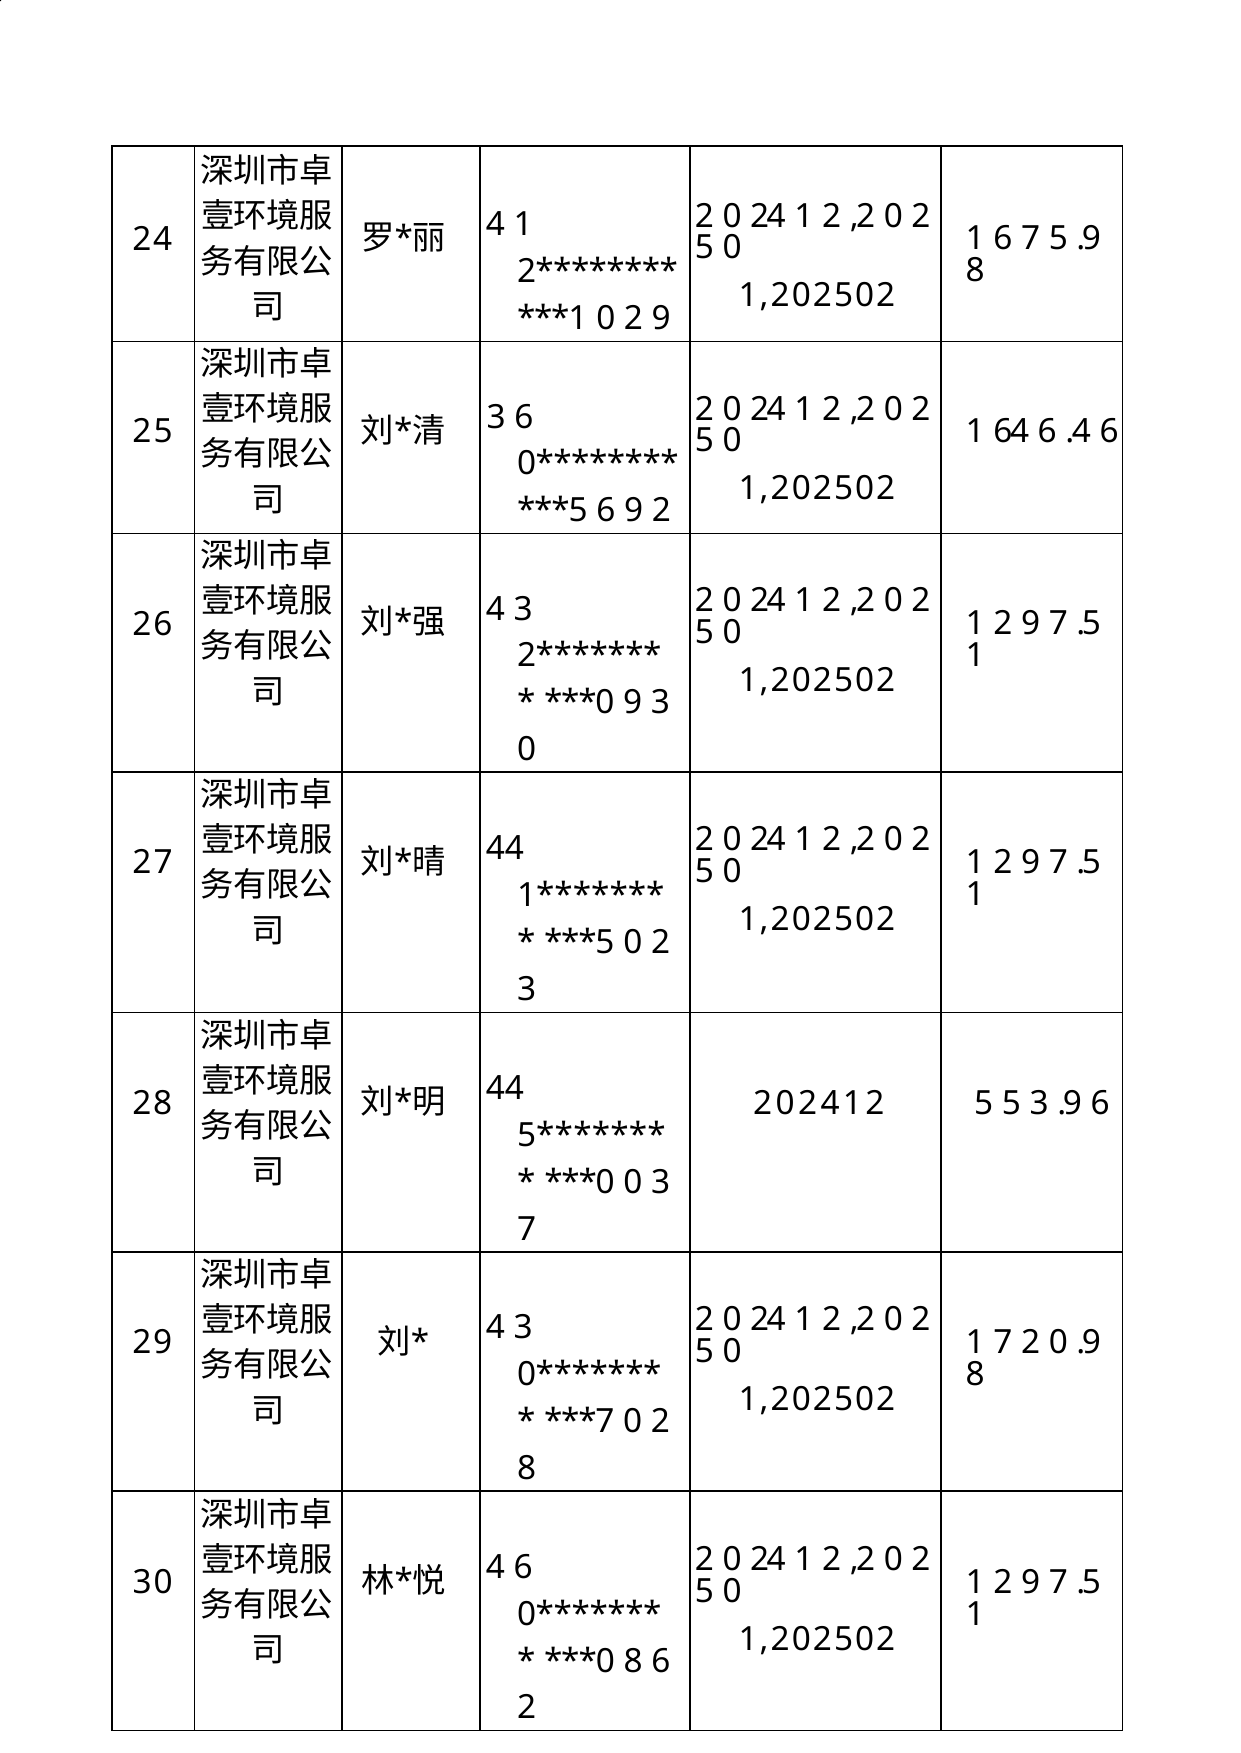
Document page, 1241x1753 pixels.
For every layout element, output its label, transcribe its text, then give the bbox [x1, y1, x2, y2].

table_cell 刘*清 [343, 342, 479, 532]
table_cell 刘*明 [343, 1013, 479, 1251]
table_header 罗*丽 [343, 147, 479, 341]
table_cell 1 7 2 0 .9 8 [942, 1253, 1122, 1490]
table_cell 26 [113, 534, 194, 771]
table_cell 刘*晴 [343, 773, 479, 1012]
table_cell 4 6 0******** ***0 8 6 2 [481, 1492, 689, 1730]
table_cell 30 [113, 1492, 194, 1730]
table_cell 1 2 9 7 .5 1 [942, 534, 1122, 771]
table_cell 1 64 6 .4 6 [942, 342, 1122, 532]
table_header 24 [113, 147, 194, 341]
table_header 4 1 2******** ***1 0 2 9 [481, 147, 689, 341]
table_cell 2 0 24 1 2 ,2 0 2 5 0 1,202502 [691, 1253, 940, 1490]
table_cell 深圳市卓 壹环境服 务有限公 司 [195, 342, 341, 532]
table_cell 刘*强 [343, 534, 479, 771]
table_cell 3 6 0******** ***5 6 9 2 [481, 342, 689, 532]
table_cell 深圳市卓 壹环境服 务有限公 司 [195, 773, 341, 1012]
table_cell 林*悦 [343, 1492, 479, 1730]
table_cell 深圳市卓 壹环境服 务有限公 司 [195, 1492, 341, 1730]
table_header 深圳市卓 壹环境服 务有限公 司 [195, 147, 341, 341]
table_cell 27 [113, 773, 194, 1012]
table_cell 深圳市卓 壹环境服 务有限公 司 [195, 534, 341, 771]
table_header 2 0 24 1 2 ,2 0 2 5 0 1,202502 [691, 147, 940, 341]
table_cell 2 0 24 1 2 ,2 0 2 5 0 1,202502 [691, 342, 940, 532]
table_cell 44 1******** ***5 0 2 3 [481, 773, 689, 1012]
table_cell 1 2 9 7 .5 1 [942, 773, 1122, 1012]
table_cell 刘* [343, 1253, 479, 1490]
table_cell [691, 1492, 940, 1730]
table_cell 5 5 3 .9 6 [942, 1013, 1122, 1251]
table_cell 28 [113, 1013, 194, 1251]
table_cell 25 [113, 342, 194, 532]
table_cell 2 0 24 1 2 ,2 0 2 5 0 1,202502 [691, 773, 940, 1012]
table_cell 深圳市卓 壹环境服 务有限公 司 [195, 1253, 341, 1490]
table_cell 202412 [691, 1013, 940, 1251]
table_cell 1 2 9 7 .5 1 [942, 1492, 1122, 1730]
table_cell 29 [113, 1253, 194, 1490]
table_cell 2 0 24 1 2 ,2 0 2 5 0 1,202502 [691, 534, 940, 771]
table_cell 4 3 0******** ***7 0 2 8 [481, 1253, 689, 1490]
table_cell 44 5******** ***0 0 3 7 [481, 1013, 689, 1251]
table_cell 深圳市卓 壹环境服 务有限公 司 [195, 1013, 341, 1251]
table_header 1 6 7 5 .9 8 [942, 147, 1122, 341]
table_cell 4 3 2******** ***0 9 3 0 [481, 534, 689, 771]
